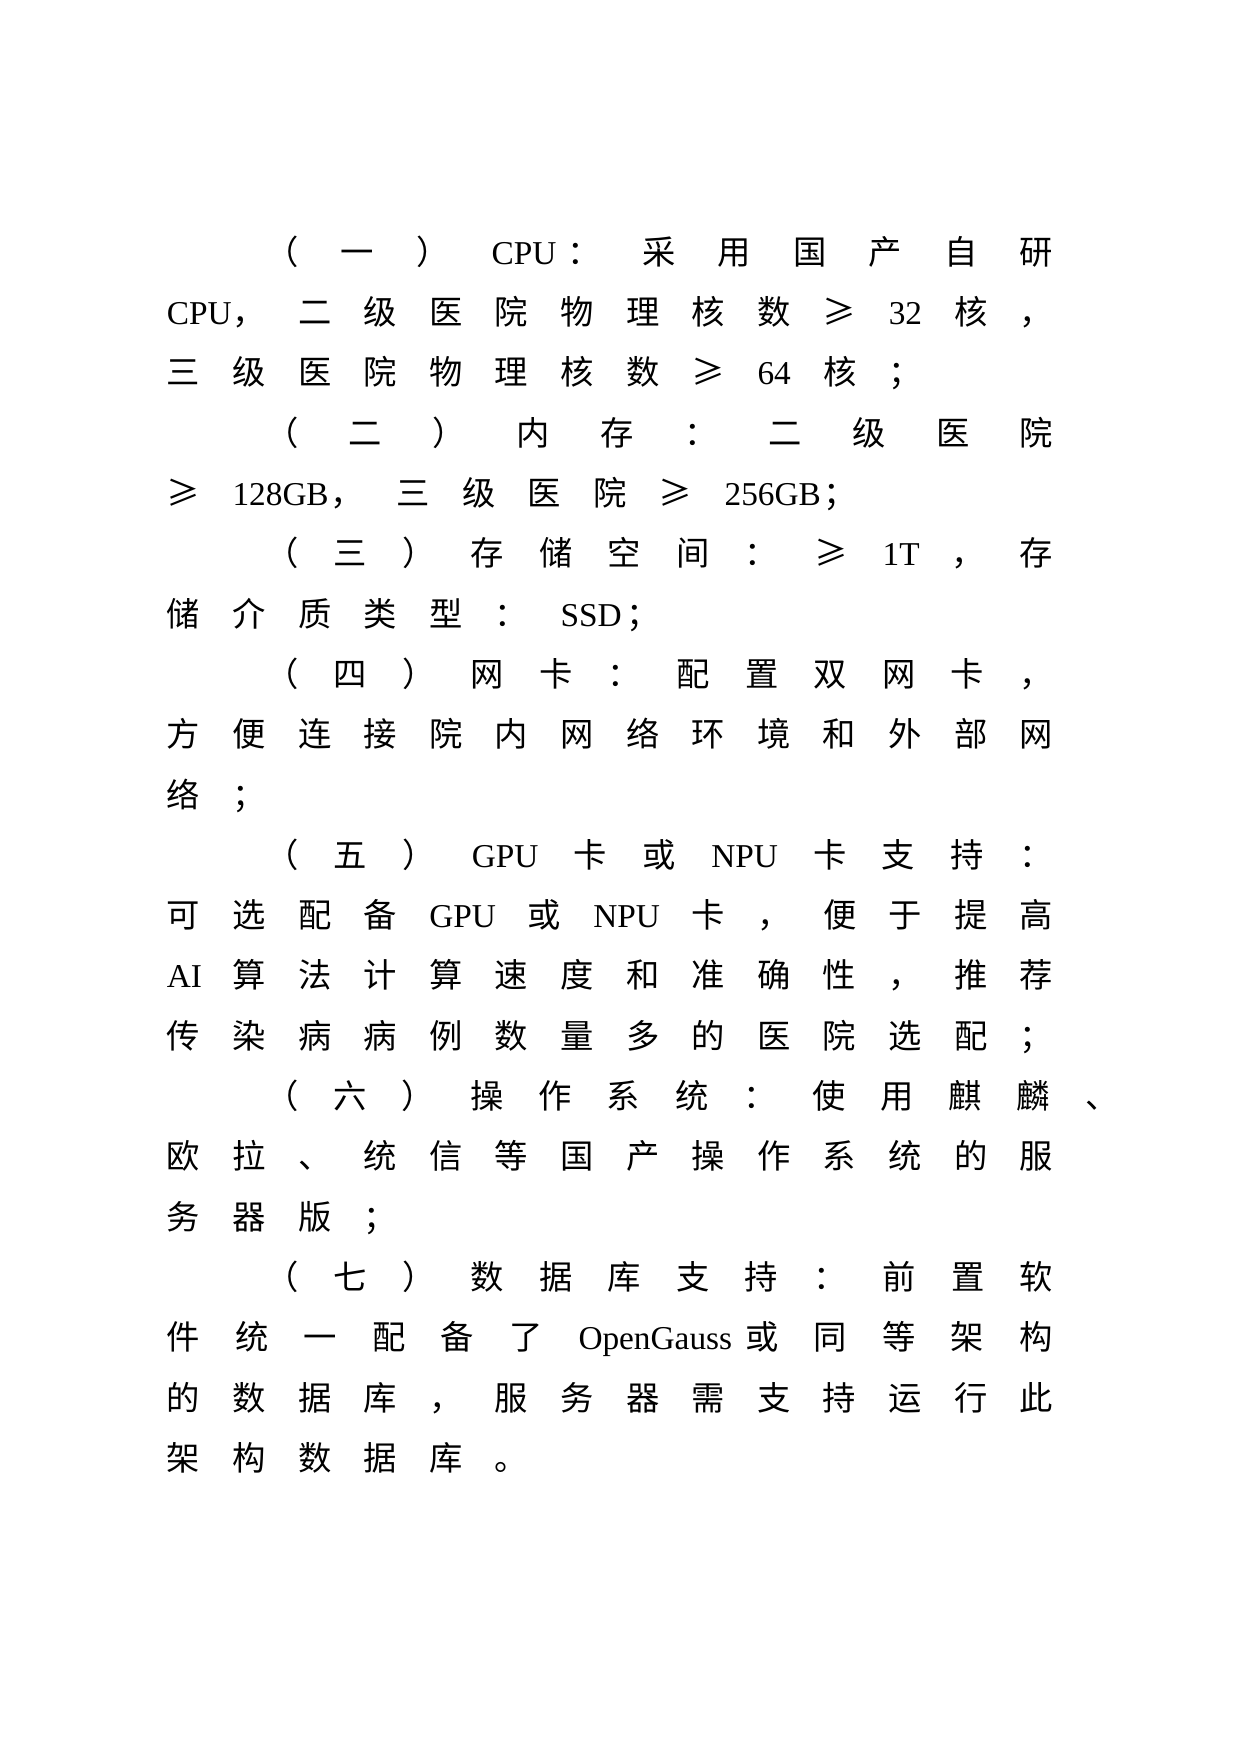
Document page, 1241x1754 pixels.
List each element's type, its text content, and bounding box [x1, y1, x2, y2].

text （二）内存：二级医院≥128GB，三级医院≥256GB； [167, 400, 1085, 521]
text （一）CPU：采用国产自研CPU，二级医院物理核数≥32核，三级医院物理核数≥64核； [167, 219, 1085, 400]
text （四）网卡：配置双网卡，方便连接院内网络环境和外部网络； [167, 642, 1085, 823]
text （七）数据库支持：前置软件统一配备了OpenGauss或同等架构的数据库，服务器需支持运行此架构数据库。 [167, 1245, 1085, 1486]
text （五）GPU卡或NPU卡支持：可选配备GPU或NPU卡，便于提高AI算法计算速度和准确性，推荐传染病病例数量多的医院选配； [167, 823, 1085, 1064]
text （三）存储空间：≥1T，存储介质类型：SSD； [167, 521, 1085, 642]
text （六）操作系统：使用麒麟、欧拉、统信等国产操作系统的服务器版； [167, 1064, 1085, 1245]
